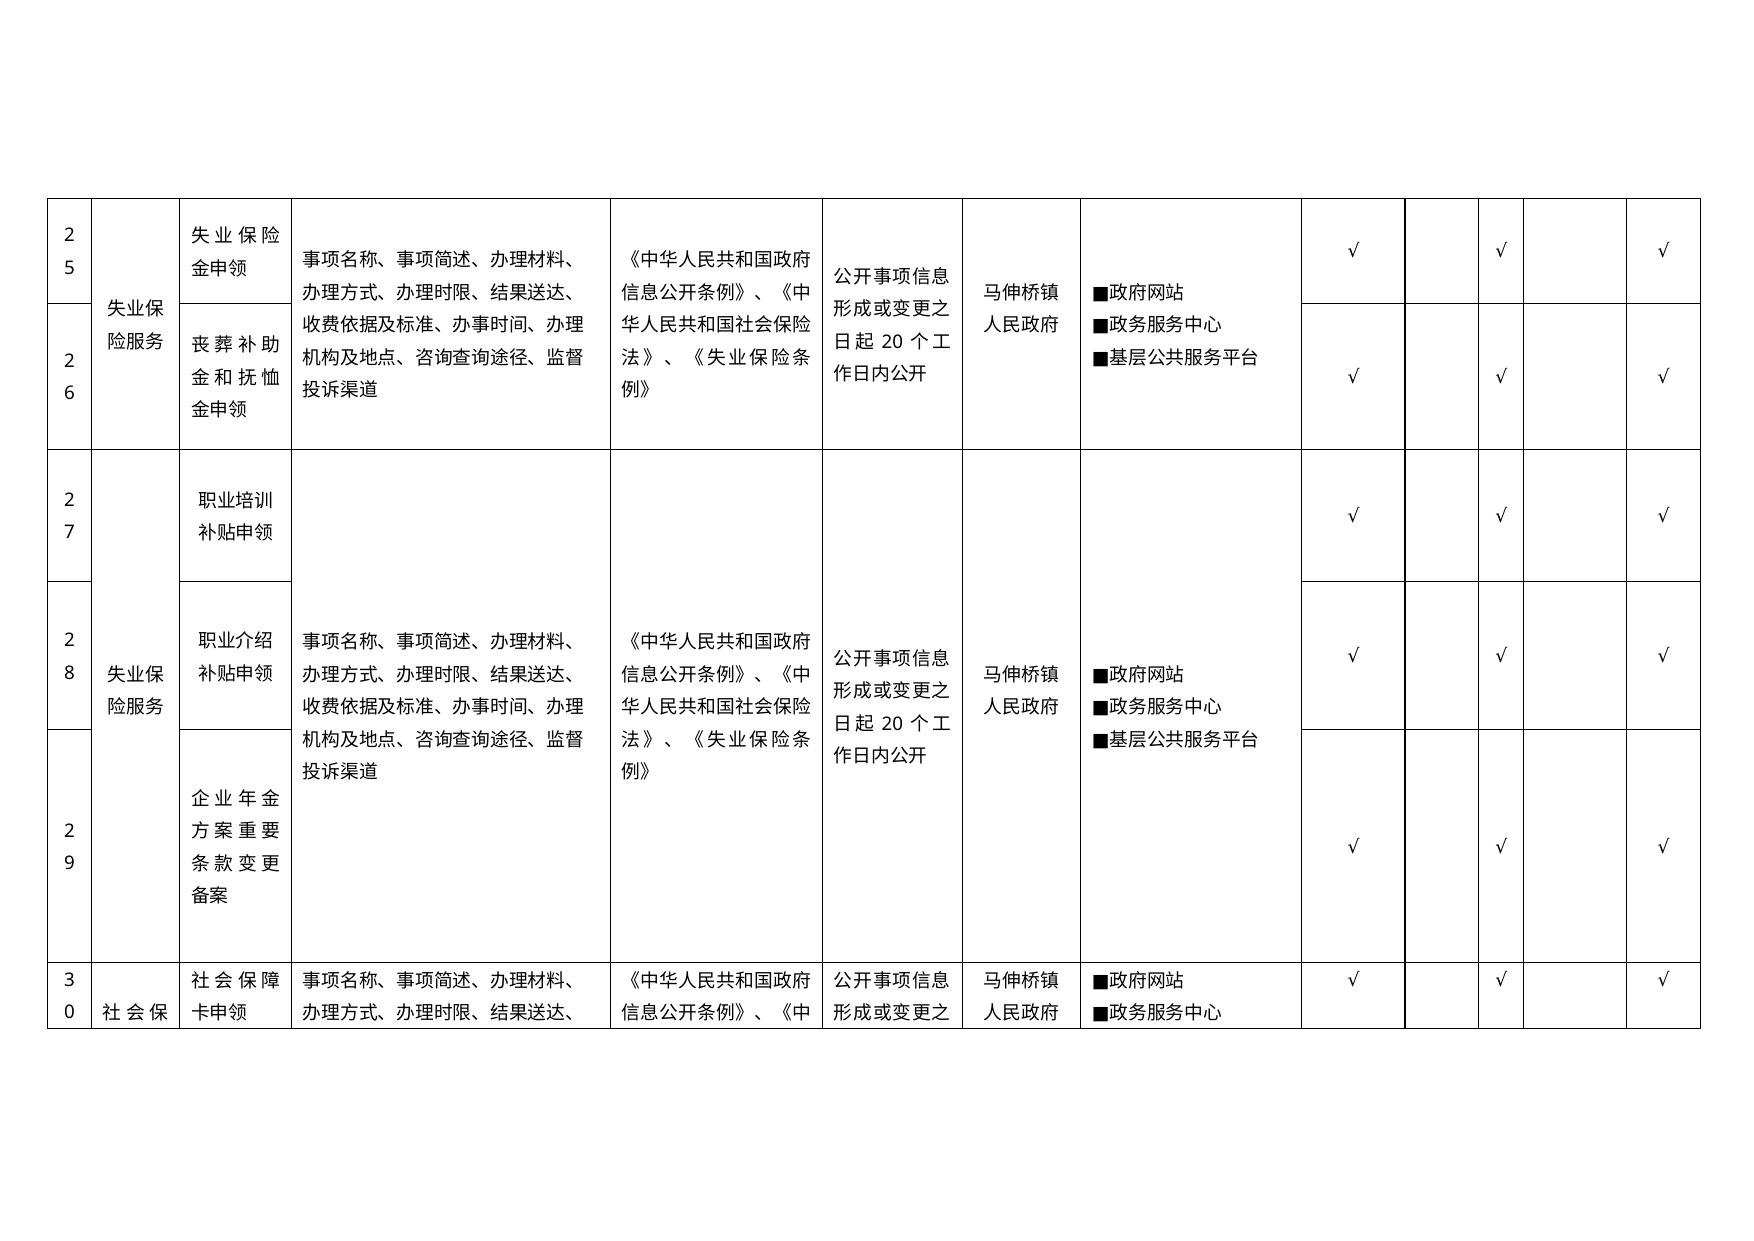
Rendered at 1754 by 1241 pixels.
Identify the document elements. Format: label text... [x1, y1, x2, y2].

table_cell [1524, 304, 1626, 449]
table_cell 社会保障卡申领 [180, 963, 291, 1028]
table_cell 职业培训补贴申领 [180, 450, 291, 581]
table_cell [1524, 582, 1626, 729]
table_cell 丧葬补助金和抚恤金申领 [180, 304, 291, 449]
table_cell √ [1479, 450, 1523, 581]
table_cell 马伸桥镇 人民政府 [963, 199, 1080, 449]
table_cell √ [1302, 450, 1404, 581]
table_cell 失业保险服务 [92, 450, 179, 962]
table_cell √ [1627, 450, 1700, 581]
table_cell √ [1627, 582, 1700, 729]
table_cell [1406, 304, 1478, 449]
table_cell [1081, 199, 1301, 449]
table_cell [1524, 199, 1626, 303]
table_cell [1406, 199, 1478, 303]
table_cell 失业保险服务 [92, 199, 179, 449]
table_cell 28 [48, 582, 91, 729]
table_cell √ [1302, 199, 1404, 303]
table_cell 马伸桥镇 人民政府 [963, 450, 1080, 962]
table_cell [823, 199, 962, 449]
table_cell √ [1302, 582, 1404, 729]
table_cell 25 [48, 199, 91, 303]
table_cell 企业年金方案重要条款变更备案 [180, 730, 291, 962]
table_cell [1524, 963, 1626, 1028]
table_cell √ [1627, 199, 1700, 303]
table_cell 马伸桥镇 人民政府 [963, 963, 1080, 1028]
table_cell √ [1627, 963, 1700, 1028]
table_cell √ [1627, 730, 1700, 962]
table_cell √ [1479, 199, 1523, 303]
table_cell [292, 199, 610, 449]
table_cell √ [1302, 730, 1404, 962]
table_cell 30 [48, 963, 91, 1028]
table_cell √ [1479, 730, 1523, 962]
table_cell 《中华人民共和国政府信息公开条例》、《中华人民共和国社会保险法》、《失业保险条例》 [611, 199, 822, 449]
table_cell [1524, 730, 1626, 962]
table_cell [611, 963, 822, 1028]
table_cell 失业保险金申领 [180, 199, 291, 303]
table_cell 27 [48, 450, 91, 581]
table_cell √ [1479, 582, 1523, 729]
table_cell √ [1627, 304, 1700, 449]
table_cell 公开事项信息形成或变更之日起20个工作日内公开 [823, 450, 962, 962]
table_cell [1406, 730, 1478, 962]
table_cell [1406, 582, 1478, 729]
table_cell 29 [48, 730, 91, 962]
table_cell √ [1479, 304, 1523, 449]
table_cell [823, 963, 962, 1028]
table_cell 事项名称、事项简述、办理材料、办理方式、办理时限、结果送达、收费依据及标准、办事时间、办理机构及地点、咨询查询途径、监督投诉渠道 [292, 450, 610, 962]
table_cell [1406, 450, 1478, 581]
table_cell 《中华人民共和国政府信息公开条例》、《中华人民共和国社会保险法》、《失业保险条例》 [611, 450, 822, 962]
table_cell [1081, 963, 1301, 1028]
table_cell √ [1302, 963, 1404, 1028]
table_cell [1406, 963, 1478, 1028]
table_cell 社会保障卡服务 [92, 963, 179, 1028]
table_cell √ [1302, 304, 1404, 449]
table_cell [1524, 450, 1626, 581]
table_cell √ [1479, 963, 1523, 1028]
table_cell ■政府网站 ■政务服务中心 ■基层公共服务平台 [1081, 450, 1301, 962]
table_cell 职业介绍补贴申领 [180, 582, 291, 729]
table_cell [292, 963, 610, 1028]
table_cell 26 [48, 304, 91, 449]
